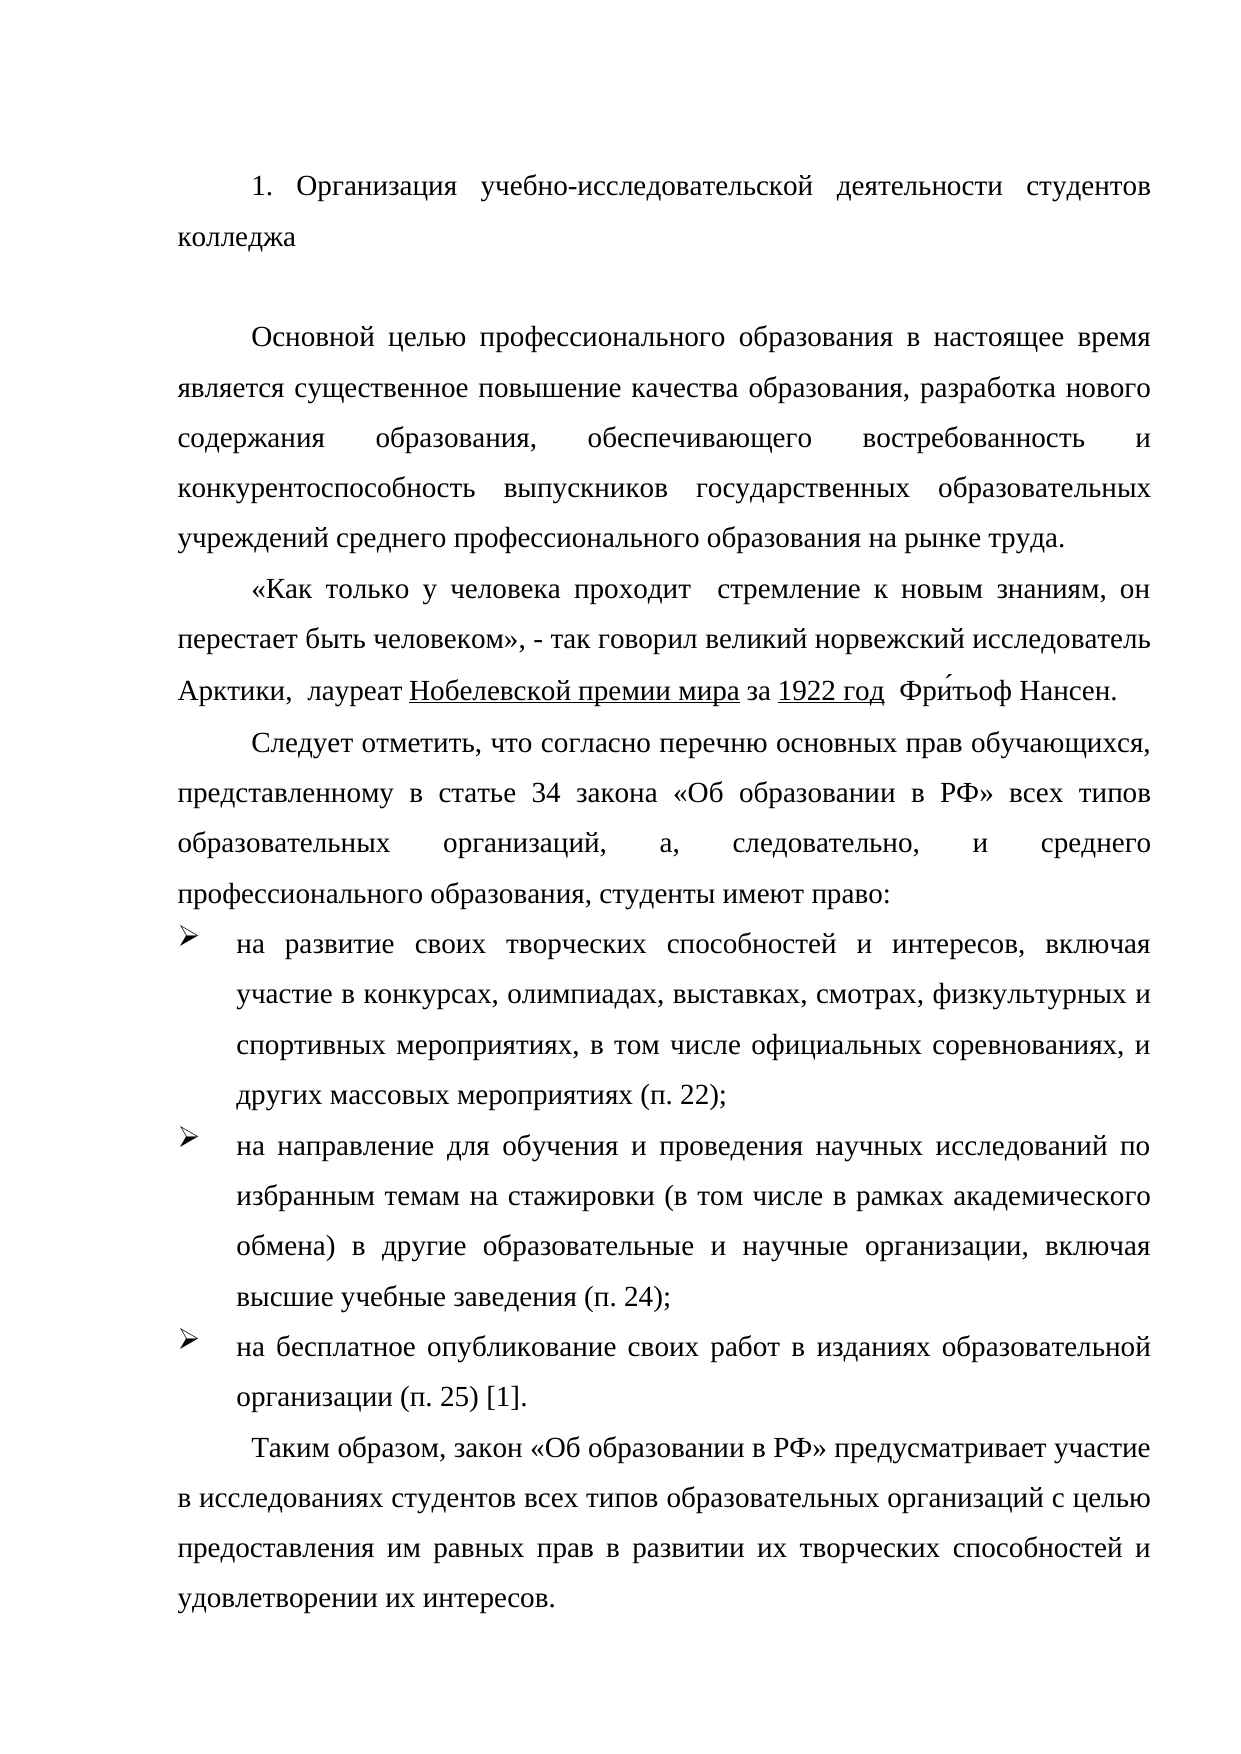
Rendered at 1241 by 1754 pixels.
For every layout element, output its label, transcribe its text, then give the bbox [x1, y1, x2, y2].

list на развитие своих творческих способностей и интересов, включая участие в конкурсах, олимпиадах, выставках, смотрах, физкультурных и спортивных мероприятиях, в том числе официальных соревнованиях, и других массовых мероприятиях (п. 22); [177, 926, 1152, 1111]
list на направление для обучения и проведения научных исследований по избранным темам на стажировки (в том числе в рамках академического обмена) в другие образовательные и научные организации, включая высшие учебные заведения (п. 24); [177, 1128, 1152, 1312]
text Следует отметить, что согласно перечню основных прав обучающихся, представленному в статье 34 закона «Об образовании в РФ» всех типов образовательных организаций, а, следовательно, и среднего профессионального образования, студенты имеют право: [177, 725, 1152, 909]
text Основной целью профессионального образования в настоящее время является существенное повышение качества образования, разработка нового содержания образования, обеспечивающего востребованность и конкурентоспособность выпускников государственных образовательных учреждений среднего профессионального образования на рынке труда. [177, 319, 1152, 554]
text 1. Организация учебно-исследовательской деятельности студентов колледжа [177, 168, 1152, 252]
list на бесплатное опубликование своих работ в изданиях образовательной организации (п. 25) [1]. [177, 1329, 1152, 1413]
text «Как только у человека проходит стремление к новым знаниям, он перестает быть человеком», - так говорил великий норвежский исследователь Арктики, лауреат Нобелевской премии мира за 1922 год Фри́тьоф Нансен. [177, 571, 1152, 707]
text Таким образом, закон «Об образовании в РФ» предусматривает участие в исследованиях студентов всех типов образовательных организаций с целью предоставления им равных прав в развитии их творческих способностей и удовлетворении их интересов. [177, 1430, 1152, 1614]
